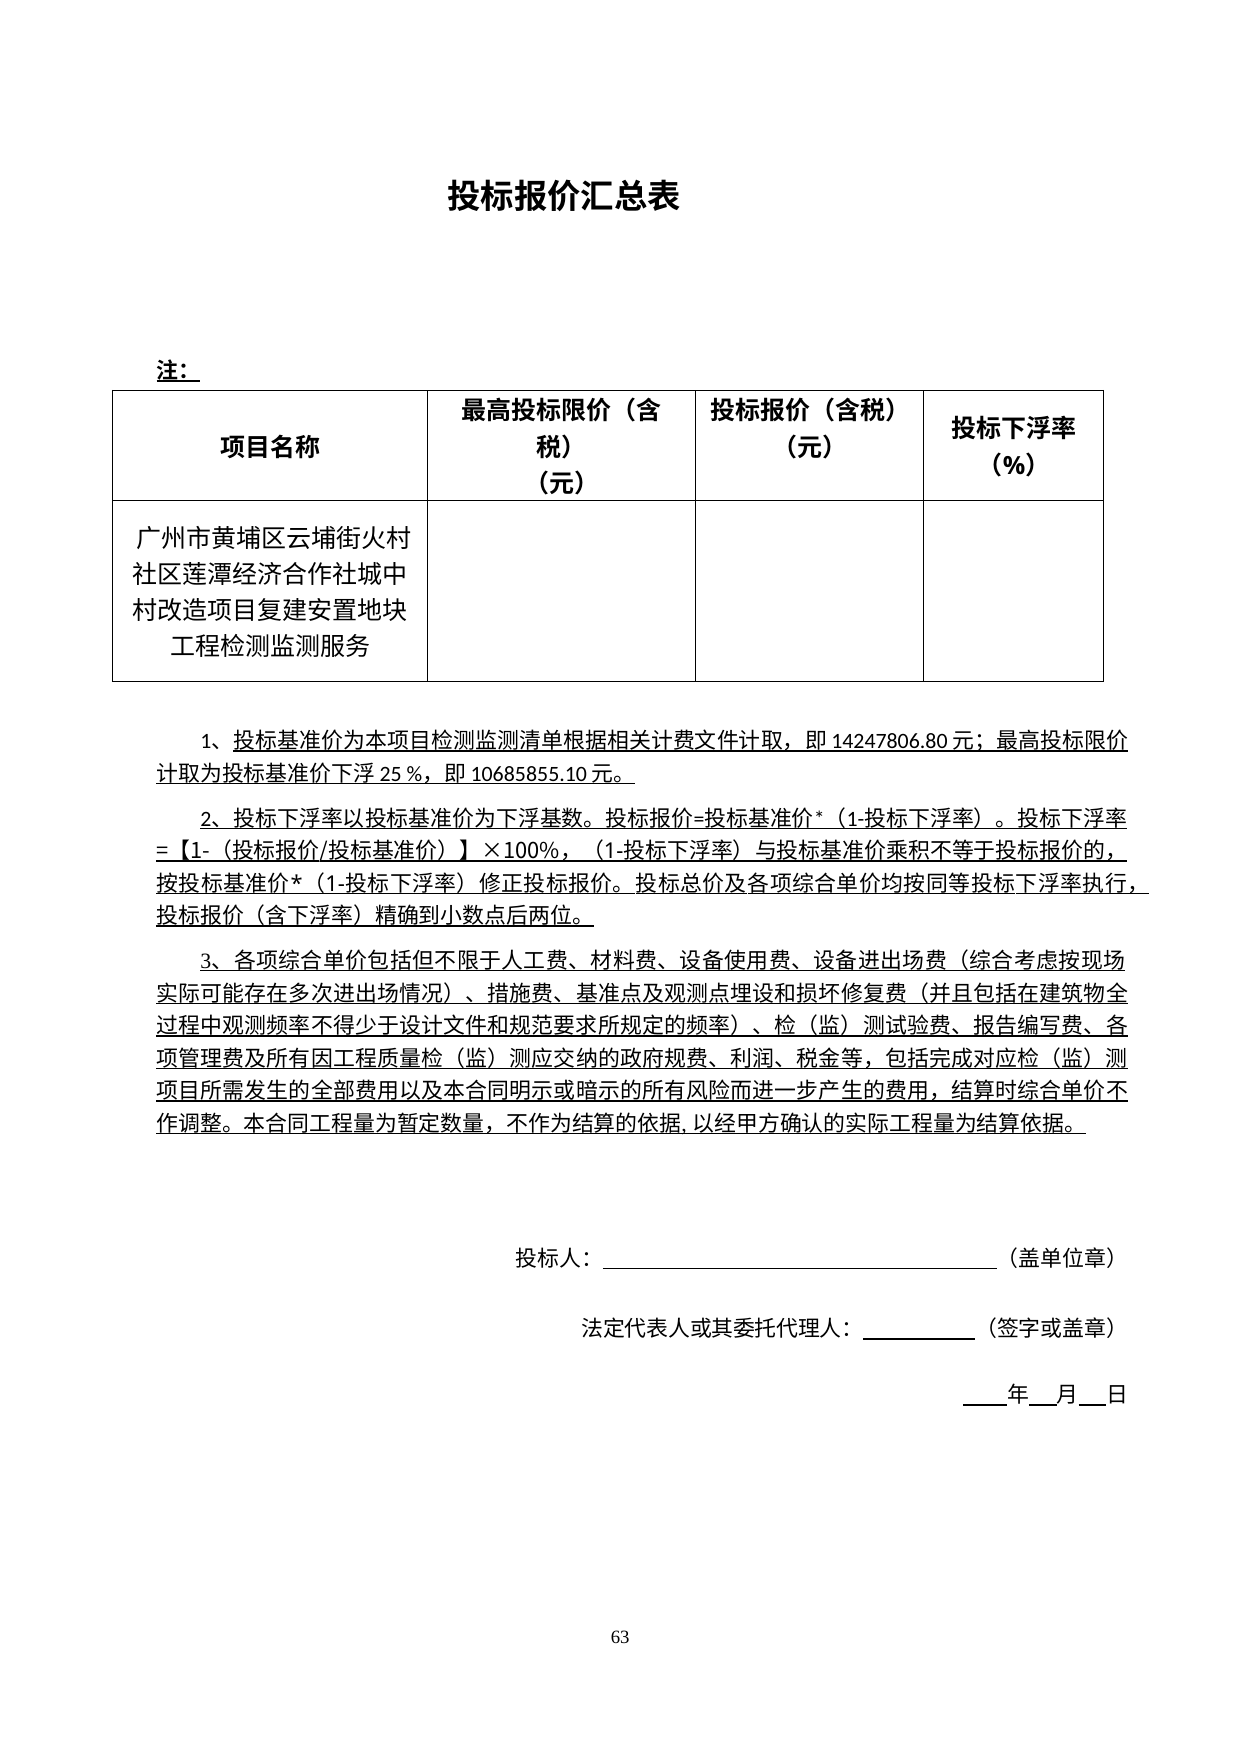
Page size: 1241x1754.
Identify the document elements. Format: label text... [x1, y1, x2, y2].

table_header 项目名称 [113, 391, 427, 499]
table_cell 广州市黄埔区云埔街火村社区莲潭经济合作社城中村改造项目复建安置地块工程检测监测服务 [113, 501, 427, 681]
text 3、各项综合单价包括但不限于人工费、材料费、设备使用费、设备进出场费（综合考虑按现场实际可能存在多次进出场情况）、措施费、基准点及观测点埋设和损坏修复费（并且包括在建筑物全过程中观测频率不得少于设计文件和规范要求所规定的频率）、检（监）测试验费、报告编写费、各项管理费及所有因工程质量检（监）测应交纳的政府规费、利润、税金等，包括完成对应检（监）测项目所需发生的全部费用以及本合同明示或暗示的所有风险而进一步产生的费用，结算时综合单价不作调整。本合同工程量为暂定数量，不作为结算的依据, 以经甲方确认的实际工程量为结算依据。 [156, 1102, 1128, 1138]
text 3、各项综合单价包括但不限于人工费、材料费、设备使用费、设备进出场费（综合考虑按现场实际可能存在多次进出场情况）、措施费、基准点及观测点埋设和损坏修复费（并且包括在建筑物全过程中观测频率不得少于设计文件和规范要求所规定的频率）、检（监）测试验费、报告编写费、各项管理费及所有因工程质量检（监）测应交纳的政府规费、利润、税金等，包括完成对应检（监）测项目所需发生的全部费用以及本合同明示或暗示的所有风险而进一步产生的费用，结算时综合单价不作调整。本合同工程量为暂定数量，不作为结算的依据, 以经甲方确认的实际工程量为结算依据。 [156, 943, 1128, 1003]
text 投标报价汇总表 [112, 162, 1119, 227]
text 法定代表人或其委托代理人： （签字或盖章） [394, 1310, 1128, 1343]
list 投标基准价为本项目检测监测清单根据相关计费文件计取，即14247806.80元；最高投标限价计取为投标基准价下浮25 %，即10685855.10元。 [156, 398, 1128, 788]
text 2、投标下浮率以投标基准价为下浮基数。投标报价=投标基准价*（1-投标下浮率）。投标下浮率=【1-（投标报价/投标基准价）】×100%，（1-投标下浮率）与投标基准价乘积不等于投标报价的，按投标基准价*（1-投标下浮率）修正投标报价。投标总价及各项综合单价均按同等投标下浮率执行，投标报价（含下浮率）精确到小数点后两位。 [156, 894, 1128, 930]
text 年 月 日 [156, 1376, 1128, 1409]
text 2、投标下浮率以投标基准价为下浮基数。投标报价=投标基准价*（1-投标下浮率）。投标下浮率=【1-（投标报价/投标基准价）】×100%，（1-投标下浮率）与投标基准价乘积不等于投标报价的，按投标基准价*（1-投标下浮率）修正投标报价。投标总价及各项综合单价均按同等投标下浮率执行，投标报价（含下浮率）精确到小数点后两位。 [156, 800, 1128, 893]
text 注： [112, 353, 1128, 385]
table_header 投标下浮率 （%） [924, 391, 1103, 499]
table_cell [696, 501, 923, 681]
text 投标人： （盖单位章） [394, 1240, 1128, 1273]
table_header 最高投标限价（含税） （元） [428, 391, 695, 499]
table_cell [428, 501, 695, 681]
table_header 投标报价（含税） （元） [696, 391, 923, 499]
table_cell [924, 501, 1103, 681]
